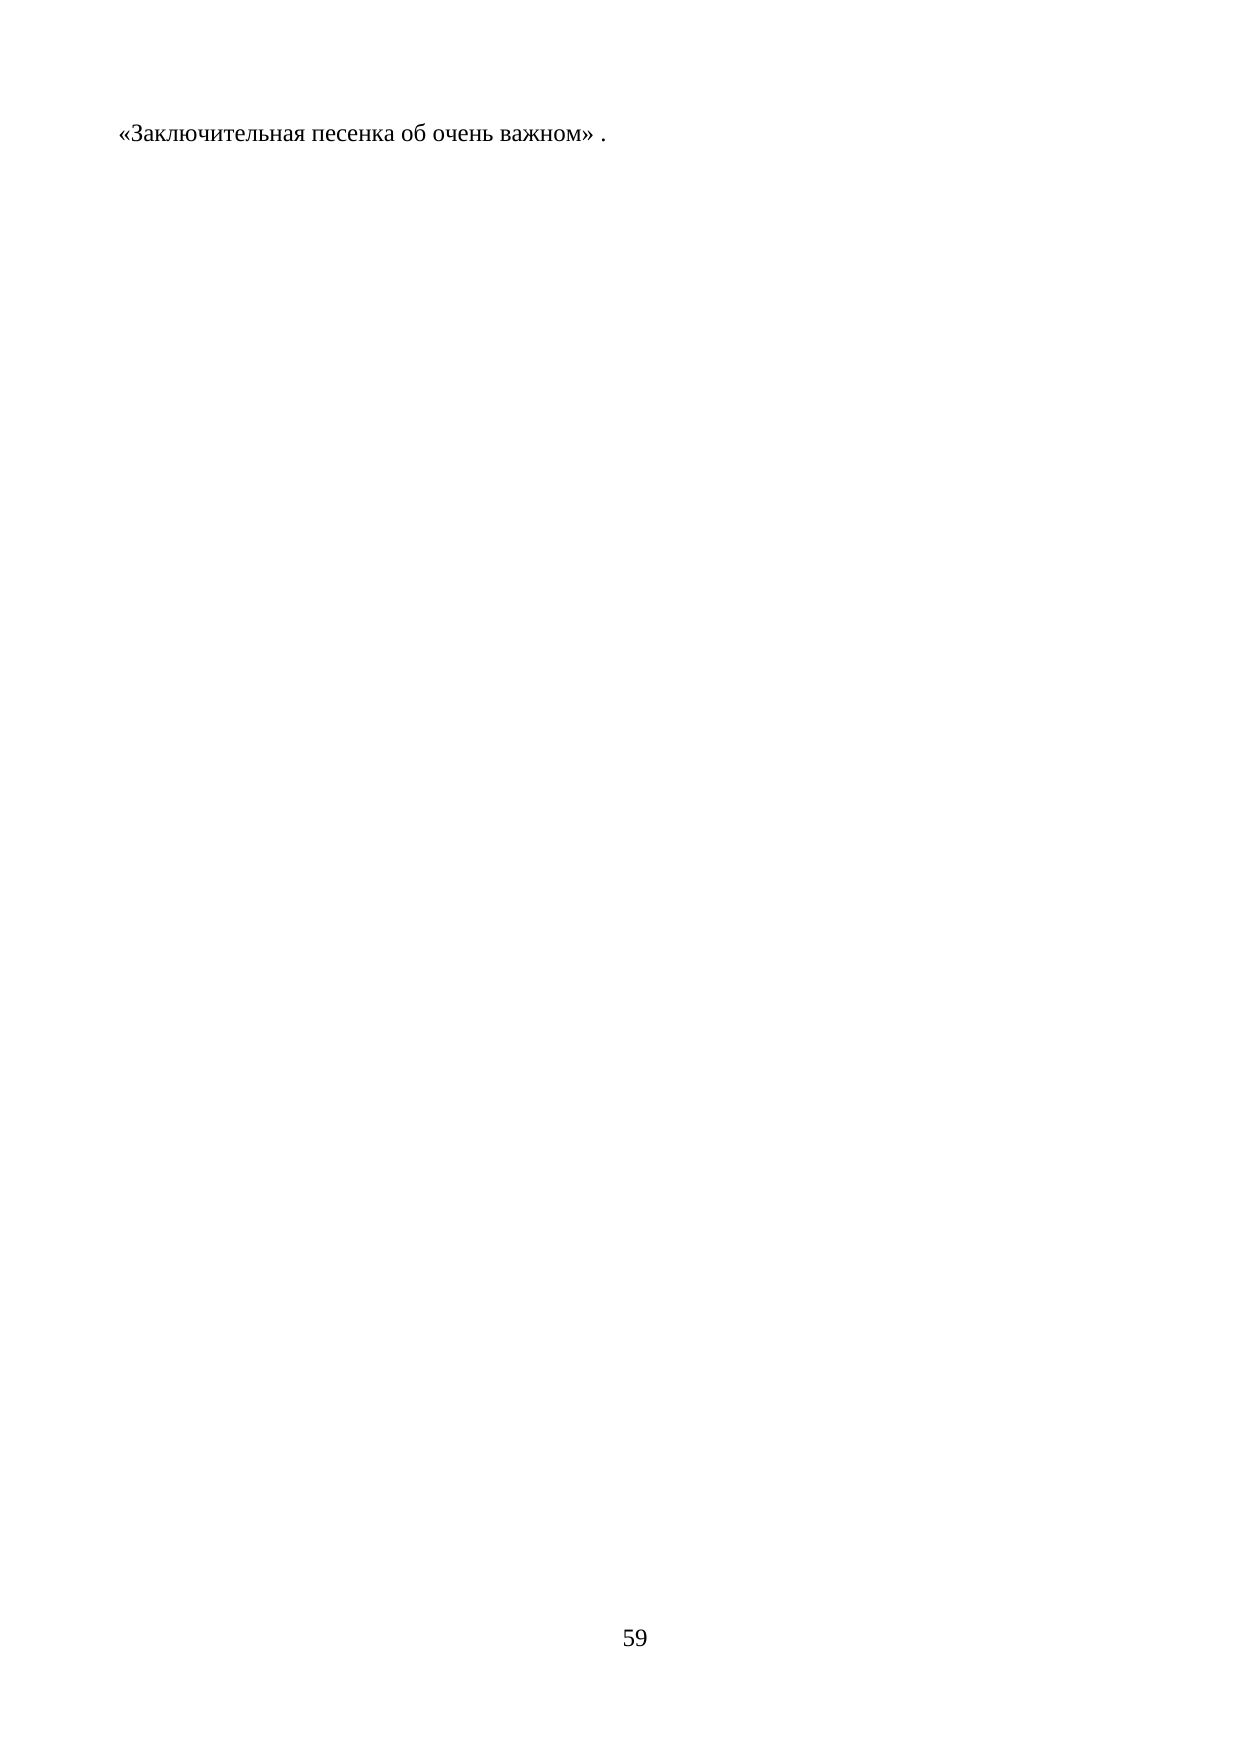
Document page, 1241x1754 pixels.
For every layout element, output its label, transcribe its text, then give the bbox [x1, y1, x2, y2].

text «Заключительная песенка об очень важном» . [118, 118, 1152, 147]
